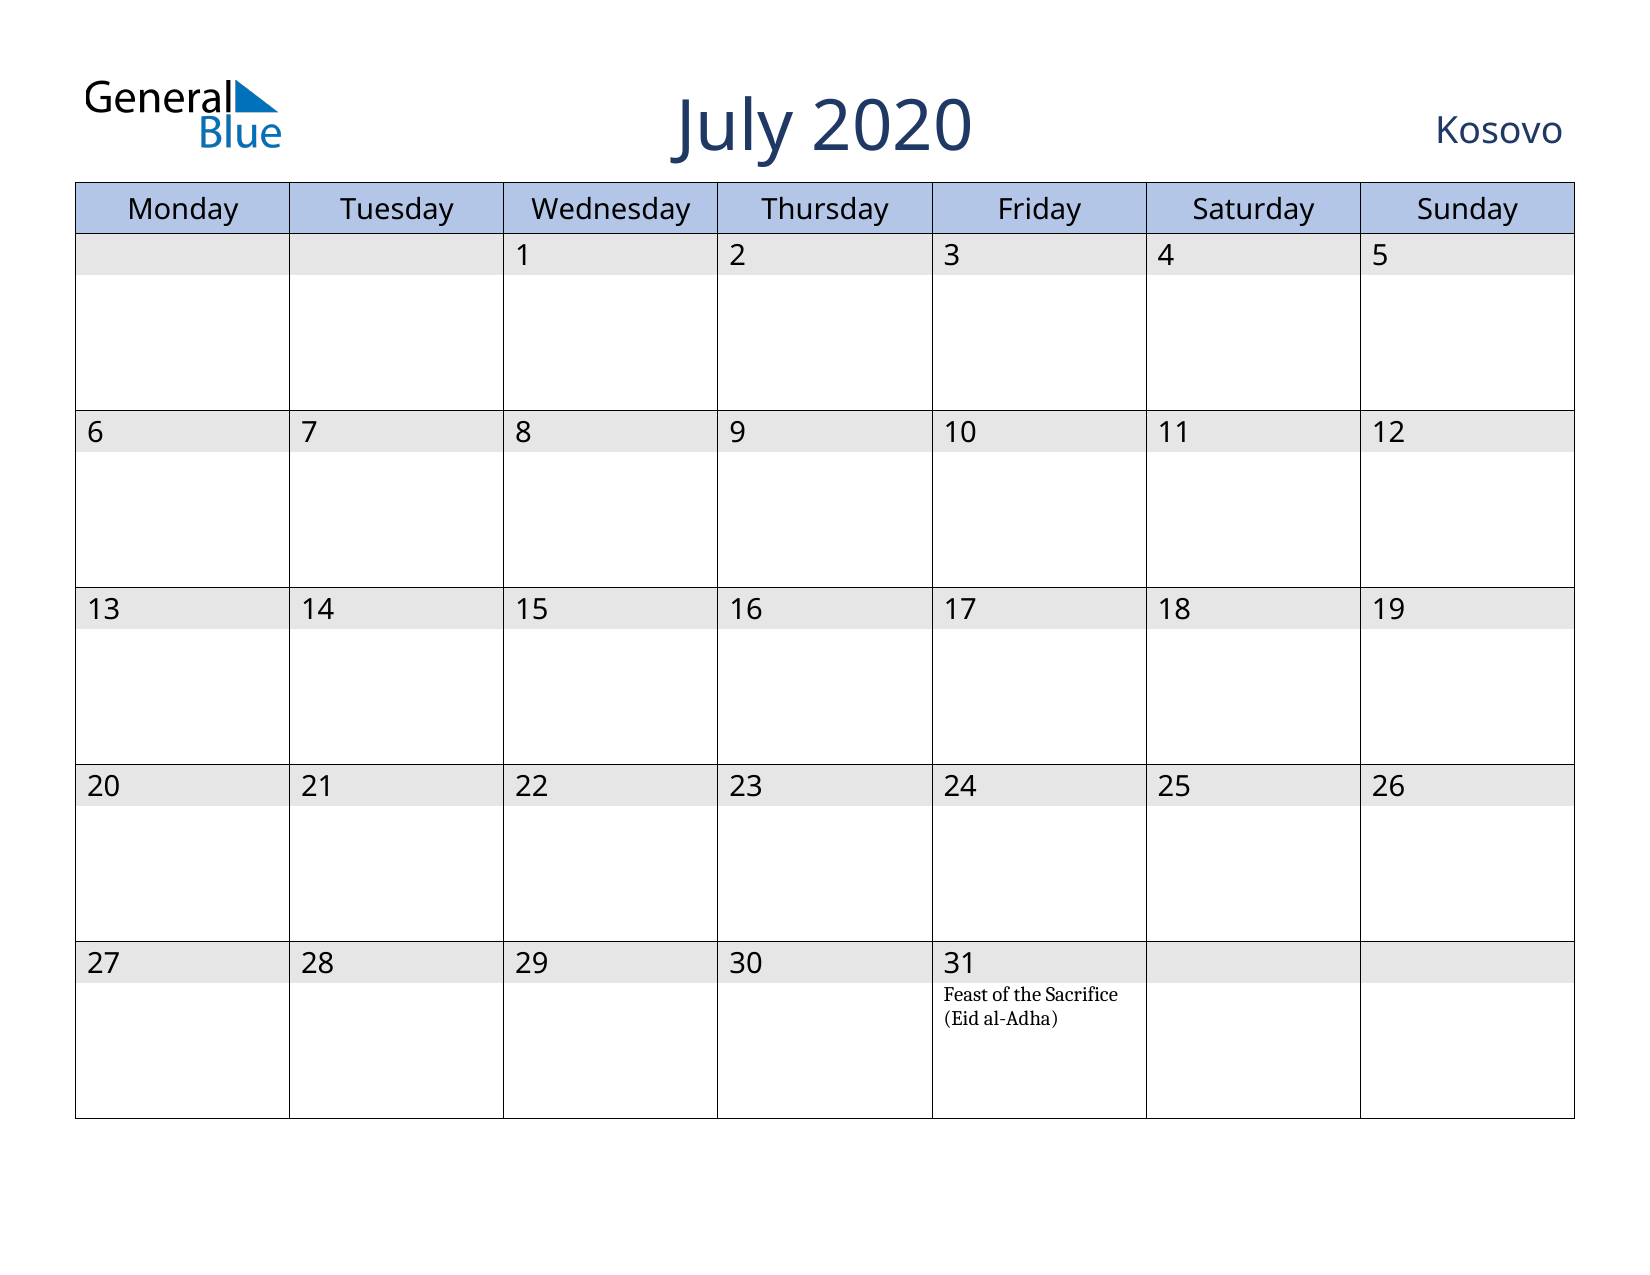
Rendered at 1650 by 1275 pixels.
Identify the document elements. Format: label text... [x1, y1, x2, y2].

table_cell [76, 629, 289, 764]
table_cell 17 [933, 588, 1146, 629]
table_cell [1147, 806, 1360, 941]
table_cell [718, 983, 932, 1118]
table_cell [290, 629, 503, 764]
table_cell [504, 983, 717, 1118]
table_cell 1 [504, 234, 717, 275]
table_cell 9 [718, 411, 932, 452]
table_cell 5 [1361, 234, 1574, 275]
table_cell 27 [76, 942, 289, 983]
table_cell Tuesday [290, 183, 503, 233]
table_cell [933, 275, 1146, 410]
table_cell [504, 806, 717, 941]
table_cell 22 [504, 765, 717, 806]
table_cell [1147, 629, 1360, 764]
table_cell [290, 806, 503, 941]
table_cell Monday [76, 183, 289, 233]
picture [86, 80, 281, 148]
table_cell [1147, 983, 1360, 1118]
table_cell [718, 629, 932, 764]
table_cell [76, 275, 289, 410]
table_cell Wednesday [504, 183, 717, 233]
table_cell Friday [933, 183, 1146, 233]
table_cell 25 [1147, 765, 1360, 806]
table_cell 30 [718, 942, 932, 983]
table_cell 4 [1147, 234, 1360, 275]
table_cell 20 [76, 765, 289, 806]
table_cell 14 [290, 588, 503, 629]
table_cell [504, 629, 717, 764]
table_cell Thursday [718, 183, 932, 233]
table_cell [76, 983, 289, 1118]
table_cell [76, 234, 289, 275]
table_cell [933, 806, 1146, 941]
table_cell [718, 275, 932, 410]
table_cell 13 [76, 588, 289, 629]
table_cell [290, 983, 503, 1118]
table_cell [718, 452, 932, 587]
table_cell 12 [1361, 411, 1574, 452]
table_cell 29 [504, 942, 717, 983]
table_cell Saturday [1147, 183, 1360, 233]
table_cell 18 [1147, 588, 1360, 629]
table_cell [1361, 806, 1574, 941]
table_cell 8 [504, 411, 717, 452]
table_cell [1361, 275, 1574, 410]
table_cell 11 [1147, 411, 1360, 452]
table_cell 7 [290, 411, 503, 452]
table_cell 19 [1361, 588, 1574, 629]
table_cell [1361, 942, 1574, 983]
table_cell 21 [290, 765, 503, 806]
table_cell 24 [933, 765, 1146, 806]
table_cell [1147, 275, 1360, 410]
table_cell [290, 452, 503, 587]
table_cell [290, 234, 503, 275]
table_header Kosovo [1146, 75, 1574, 182]
table_header [76, 75, 503, 182]
table_cell 26 [1361, 765, 1574, 806]
table_cell 2 [718, 234, 932, 275]
table_cell 31 [933, 942, 1146, 983]
table_cell 28 [290, 942, 503, 983]
table_cell 6 [76, 411, 289, 452]
table_cell [290, 275, 503, 410]
table_cell [933, 452, 1146, 587]
table_cell [933, 629, 1146, 764]
table_cell 3 [933, 234, 1146, 275]
table_cell [718, 806, 932, 941]
table_cell [76, 806, 289, 941]
table_header July 2020 [504, 75, 1146, 182]
table_cell Feast of the Sacrifice (Eid al-Adha) [933, 983, 1146, 1118]
table_cell [1361, 983, 1574, 1118]
table_cell [504, 452, 717, 587]
table_cell 10 [933, 411, 1146, 452]
table_cell [1361, 452, 1574, 587]
table_cell [76, 452, 289, 587]
table_cell 23 [718, 765, 932, 806]
table_cell [1361, 629, 1574, 764]
table_cell 15 [504, 588, 717, 629]
table_cell Sunday [1361, 183, 1574, 233]
table_cell [1147, 942, 1360, 983]
table_cell [1147, 452, 1360, 587]
table_cell 16 [718, 588, 932, 629]
table_cell [504, 275, 717, 410]
